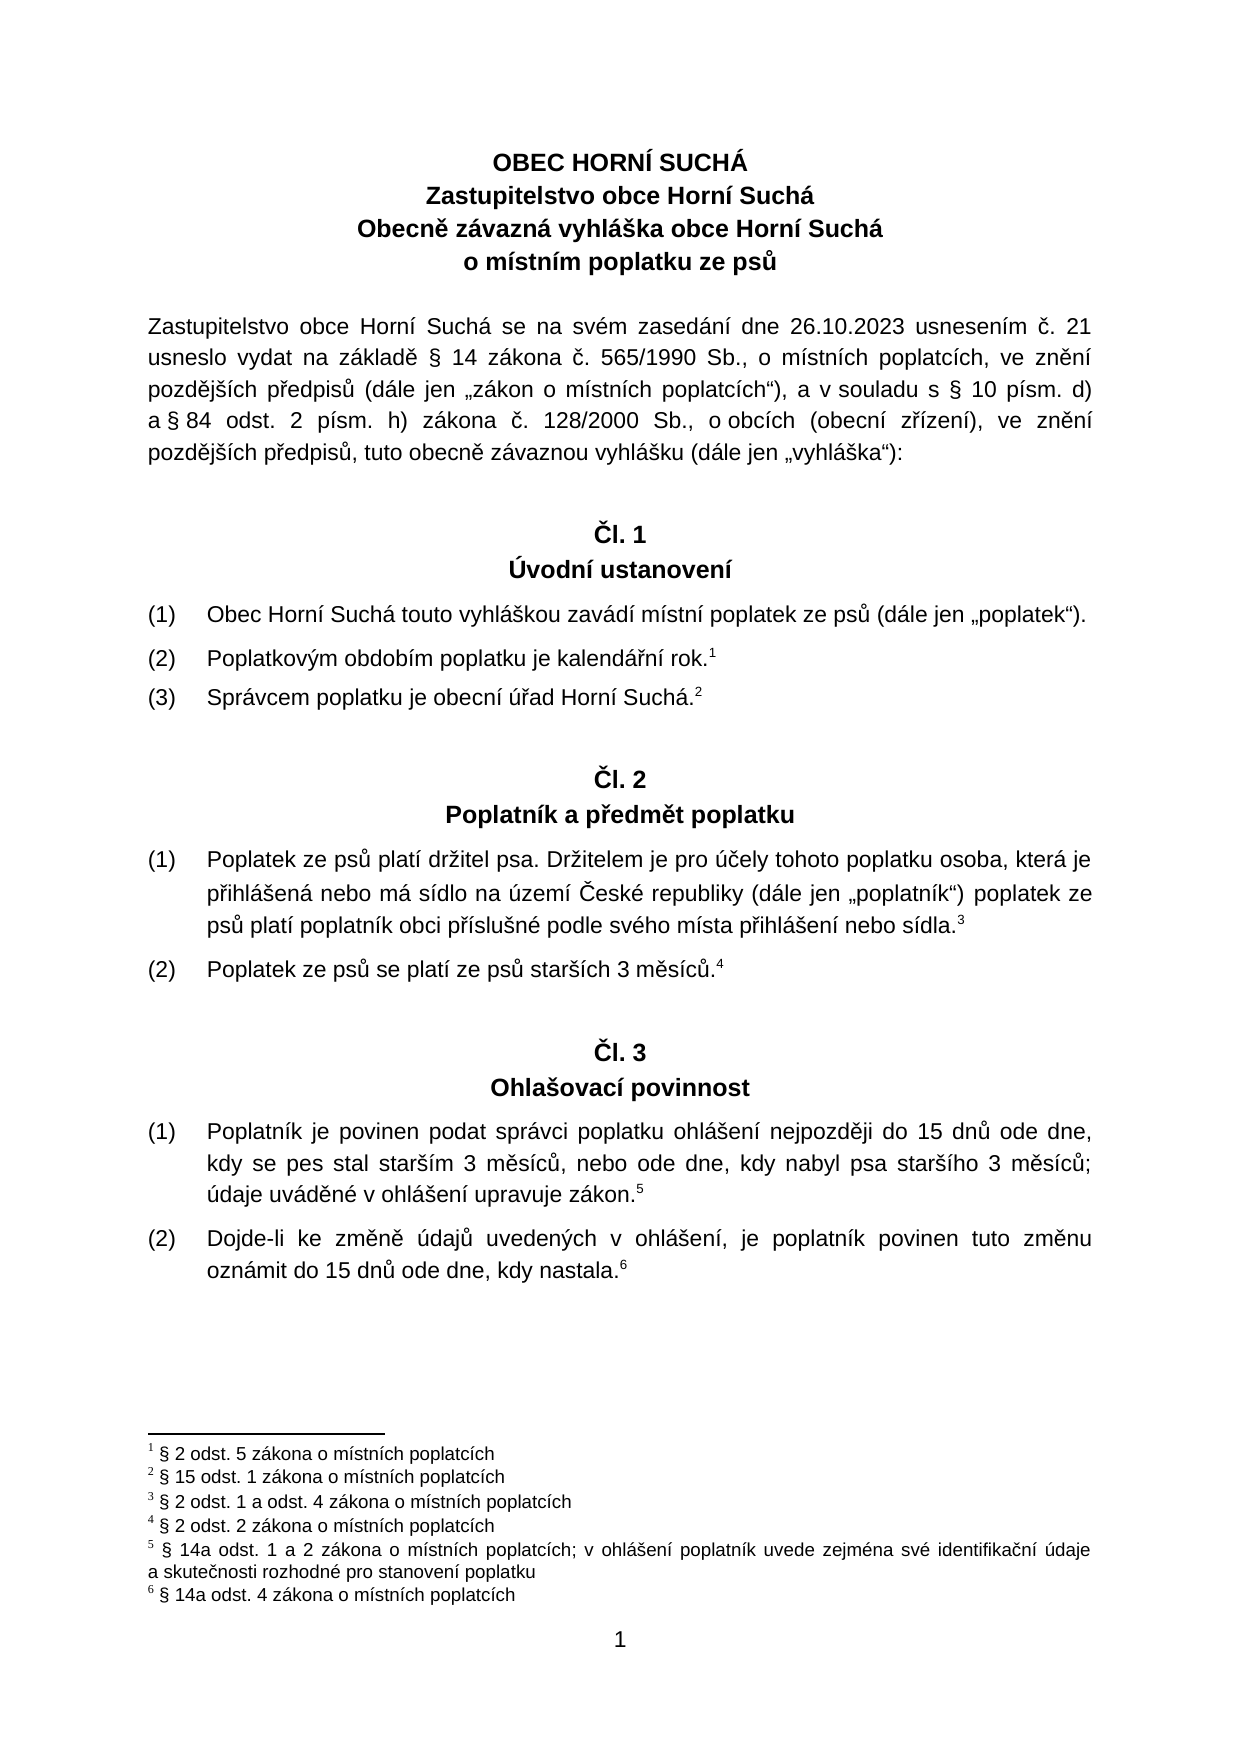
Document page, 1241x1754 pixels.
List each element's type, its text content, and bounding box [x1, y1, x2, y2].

list Dojde-li ke změně údajů uvedených v ohlášení, je poplatník povinen tuto změnu oznámit do 15 dnů ode dne, kdy nastala. [148, 1225, 1093, 1283]
text Úvodní ustanovení [148, 556, 1093, 584]
list Poplatek ze psů platí držitel psa. Držitelem je pro účely tohoto poplatku osoba, která je přihlášená nebo má sídlo na území České republiky (dále jen „poplatník“) poplatek ze psů platí poplatník obci příslušné podle svého místa přihlášení nebo sídla. [148, 846, 1093, 938]
text Obecně závazná vyhláška obce Horní Suchá [148, 214, 1093, 242]
list Poplatník je povinen podat správci poplatku ohlášení nejpozději do 15 dnů ode dne, kdy se pes stal starším 3 měsíců, nebo ode dne, kdy nabyl psa staršího 3 měsíců; údaje uváděné v ohlášení upravuje zákon. [148, 1118, 1093, 1207]
list Poplatek ze psů se platí ze psů starších 3 měsíců. [148, 956, 1093, 982]
list Správcem poplatku je obecní úřad Horní Suchá. [148, 684, 1093, 710]
list Obec Horní Suchá touto vyhláškou zavádí místní poplatek ze psů (dále jen „poplatek“). [148, 601, 1093, 627]
text Poplatník a předmět poplatku [148, 800, 1093, 829]
text Čl. 1 [148, 521, 1093, 549]
text Zastupitelstvo obce Horní Suchá se na svém zasedání dne 26.10.2023 usnesením č. 21 usneslo vydat na základě § 14 zákona č. 565/1990 Sb., o místních poplatcích, ve znění pozdějších předpisů (dále jen „zákon o místních poplatcích“), a v souladu s § 10 písm. d) a § 84 odst. 2 písm. h) zákona č. 128/2000 Sb., o obcích (obecní zřízení), ve znění pozdějších předpisů, tuto obecně závaznou vyhlášku (dále jen „vyhláška“): [148, 313, 1093, 465]
text Čl. 3 [148, 1037, 1093, 1066]
text Ohlašovací povinnost [148, 1072, 1093, 1101]
text Čl. 2 [148, 765, 1093, 794]
text o místním poplatku ze psů [148, 247, 1093, 275]
text Zastupitelstvo obce Horní Suchá [148, 181, 1093, 209]
list Poplatkovým obdobím poplatku je kalendářní rok. [148, 645, 1093, 671]
text OBEC HORNÍ SUCHÁ [148, 148, 1093, 176]
